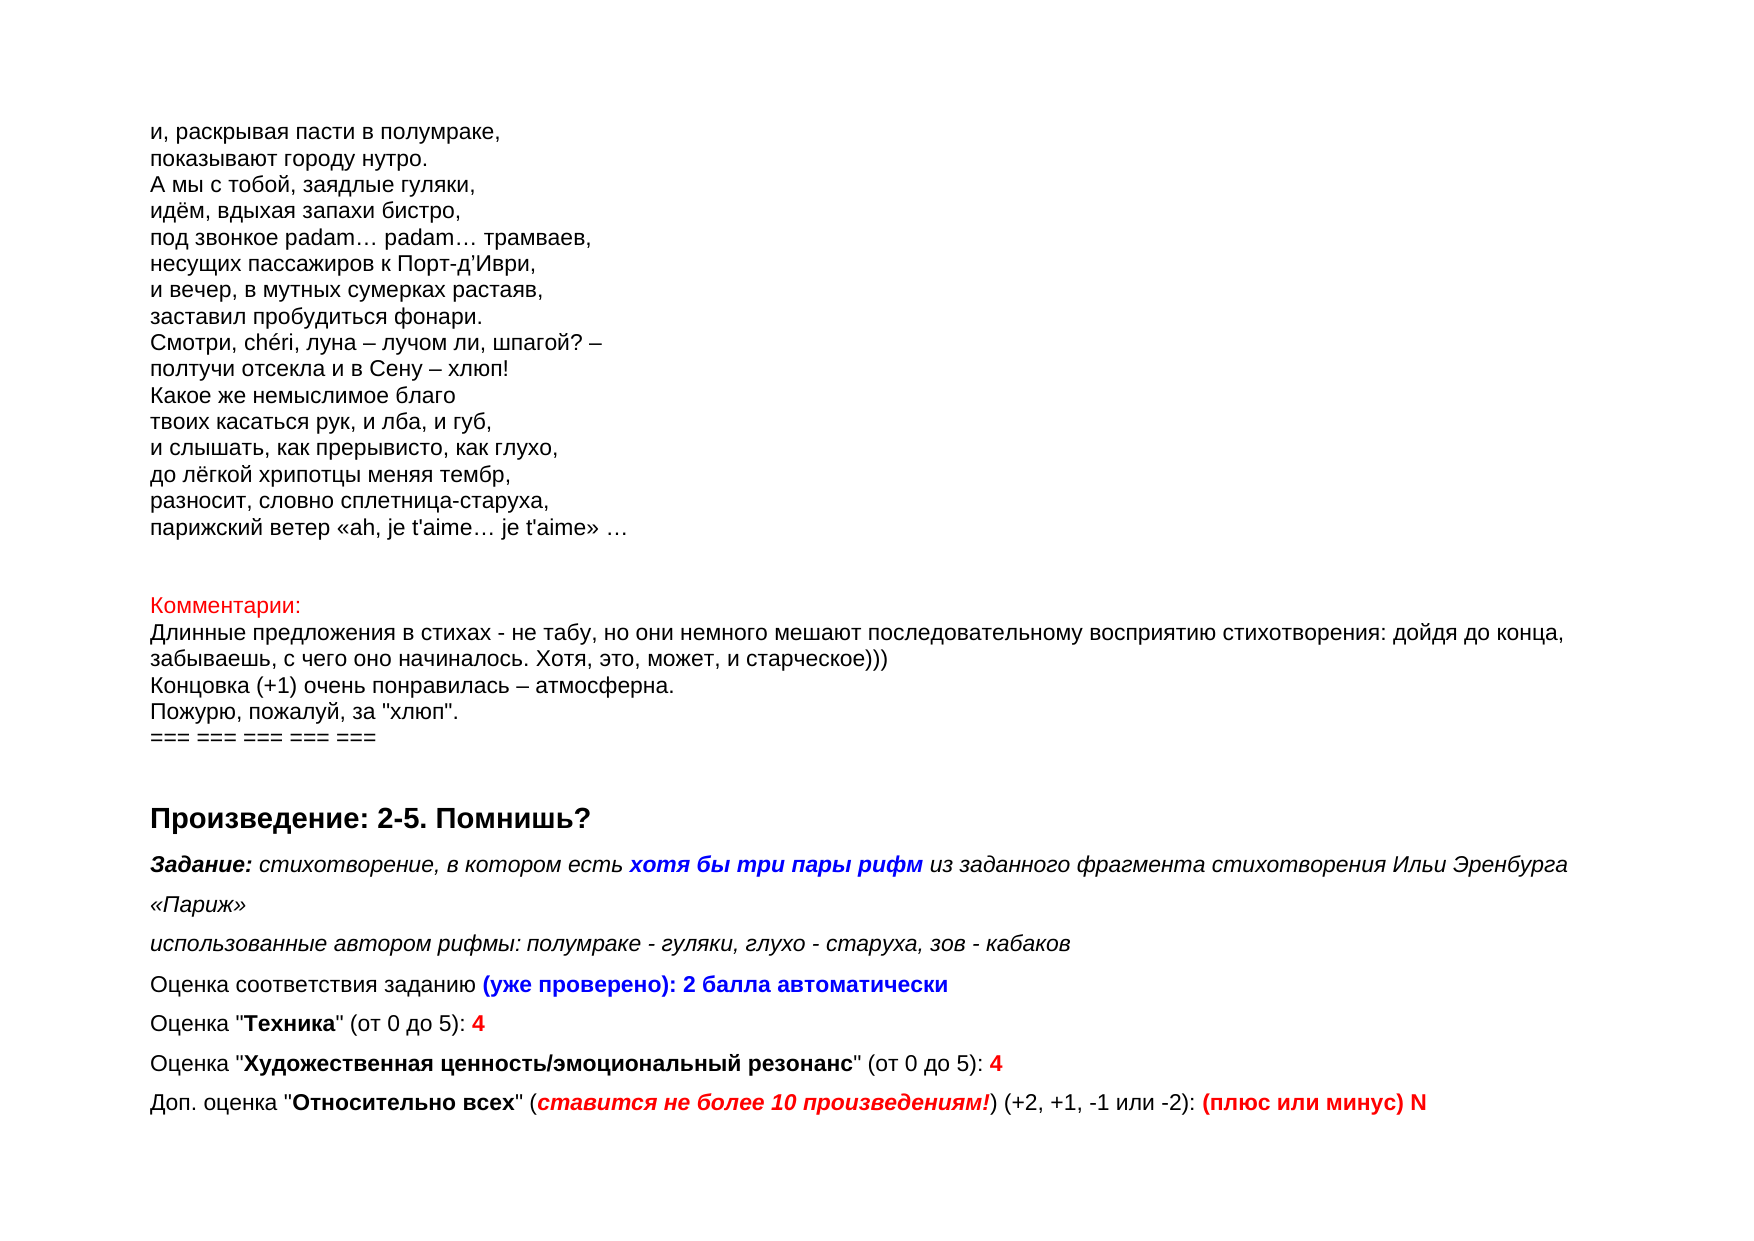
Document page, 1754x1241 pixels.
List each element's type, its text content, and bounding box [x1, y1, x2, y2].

text показывают городу нутро. [150, 144, 1604, 171]
text А мы с тобой, заядлые гуляки, [150, 171, 1604, 197]
text === === === === === [150, 724, 1604, 751]
text Смотри, chéri, луна – лучом ли, шпагой? – [150, 329, 1604, 355]
text Оценка "Художественная ценность/эмоциональный резонанс" (от 0 до 5): 4 [150, 1049, 1604, 1076]
text заставил пробудиться фонари. [150, 303, 1604, 329]
text Какое же немыслимое благо [150, 382, 1604, 408]
text Оценка соответствия заданию (уже проверено): 2 балла автоматически [150, 971, 1604, 997]
text и слышать, как прерывисто, как глухо, [150, 434, 1604, 461]
text Оценка "Техника" (от 0 до 5): 4 [150, 1010, 1604, 1036]
text Пожурю, пожалуй, за "хлюп". [150, 698, 1604, 724]
text под звонкое рadam… рadam… трамваев, [150, 223, 1604, 250]
text полтучи отсекла и в Сену – хлюп! [150, 355, 1604, 382]
text Комментарии: [150, 592, 1604, 619]
text Доп. оценка "Относительно всех" (ставится не более 10 произведениям!) (+2, +1, -1 или -2): (плюс или минус) N [150, 1089, 1604, 1115]
text Задание: стихотворение, в котором есть хотя бы три пары рифм из заданного фрагмента стихотворения Ильи Эренбурга «Париж» [150, 851, 1604, 917]
text твоих касаться рук, и лба, и губ, [150, 408, 1604, 434]
text идём, вдыхая запахи бистро, [150, 197, 1604, 223]
text Длинные предложения в стихах - не табу, но они немного мешают последовательному восприятию стихотворения: дойдя до конца, забываешь, с чего оно начиналось. Хотя, это, может, и старческое))) [150, 619, 1604, 672]
text разносит, словно сплетница-старуха, [150, 487, 1604, 513]
text несущих пассажиров к Порт-д’Иври, [150, 250, 1604, 276]
text Произведение: 2-5. Помнишь? [150, 801, 1604, 834]
text Концовка (+1) очень понравилась – атмосферна. [150, 672, 1604, 698]
text использованные автором рифмы: полумраке - гуляки, глухо - старуха, зов - кабаков [150, 930, 1604, 957]
text и, раскрывая пасти в полумраке, [150, 118, 1604, 144]
text и вечер, в мутных сумерках растаяв, [150, 276, 1604, 303]
text парижский ветер «ah, je t'aime… je t'aime» … [150, 513, 1604, 540]
text до лёгкой хрипотцы меняя тембр, [150, 461, 1604, 487]
